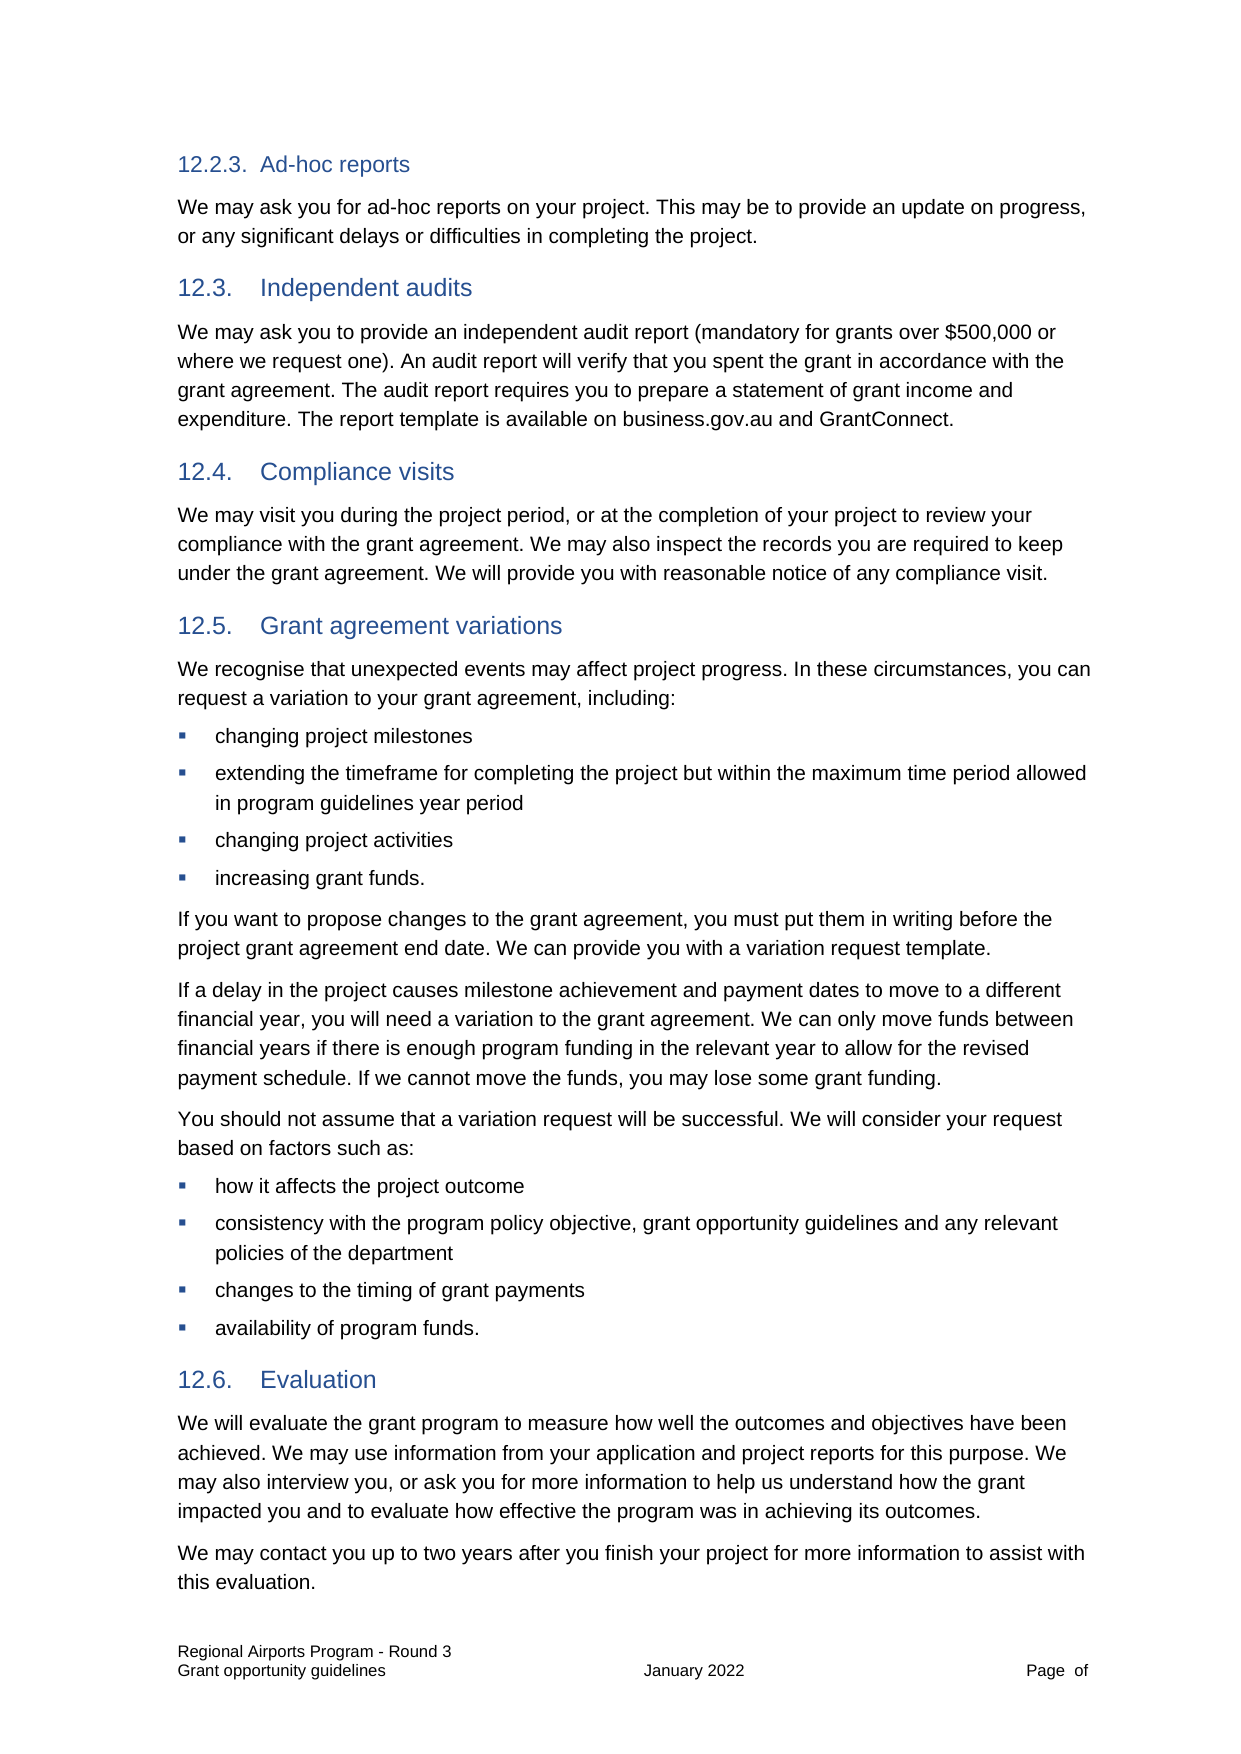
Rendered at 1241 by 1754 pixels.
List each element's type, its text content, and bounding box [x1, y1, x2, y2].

list how it affects the project outcome [177, 1168, 1092, 1198]
list increasing grant funds. [177, 860, 1092, 889]
subtitle Evaluation [177, 1364, 1092, 1393]
text We may ask you to provide an independent audit report (mandatory for grants over $500,000 or where we request one). An audit report will verify that you spent the grant in accordance with the grant agreement. The audit report requires you to prepare a statement of grant income and expenditure. The report template is available on business.gov.au and GrantConnect. [177, 314, 1092, 431]
subtitle Ad-hoc reports [177, 148, 1092, 177]
subtitle Grant agreement variations [177, 610, 1092, 639]
list consistency with the program policy objective, grant opportunity guidelines and any relevant policies of the department [177, 1206, 1092, 1264]
text We may visit you during the project period, or at the completion of your project to review your compliance with the grant agreement. We may also inspect the records you are required to keep under the grant agreement. We will provide you with reasonable notice of any compliance visit. [177, 498, 1092, 585]
text If a delay in the project causes milestone achievement and payment dates to move to a different financial year, you will need a variation to the grant agreement. We can only move funds between financial years if there is enough program funding in the relevant year to allow for the revised payment schedule. If we cannot move the funds, you may lose some grant funding. [177, 973, 1092, 1089]
text We may ask you for ad-hoc reports on your project. This may be to provide an update on progress, or any significant delays or difficulties in completing the project. [177, 189, 1092, 248]
list changes to the timing of grant payments [177, 1273, 1092, 1302]
text We will evaluate the grant program to measure how well the outcomes and objectives have been achieved. We may use information from your application and project reports for this purpose. We may also interview you, or ask you for more information to help us understand how the grant impacted you and to evaluate how effective the program was in achieving its outcomes. [177, 1406, 1092, 1523]
text We recognise that unexpected events may affect project progress. In these circumstances, you can request a variation to your grant agreement, including: [177, 652, 1092, 710]
list changing project milestones [177, 718, 1092, 748]
subtitle Compliance visits [177, 456, 1092, 485]
list extending the timeframe for completing the project but within the maximum time period allowed in program guidelines year period [177, 756, 1092, 814]
text We may contact you up to two years after you finish your project for more information to assist with this evaluation. [177, 1535, 1092, 1593]
list availability of program funds. [177, 1310, 1092, 1339]
text If you want to propose changes to the grant agreement, you must put them in writing before the project grant agreement end date. We can provide you with a variation request template. [177, 902, 1092, 960]
list changing project activities [177, 823, 1092, 852]
subtitle Independent audits [177, 273, 1092, 302]
text You should not assume that a variation request will be successful. We will consider your request based on factors such as: [177, 1102, 1092, 1160]
